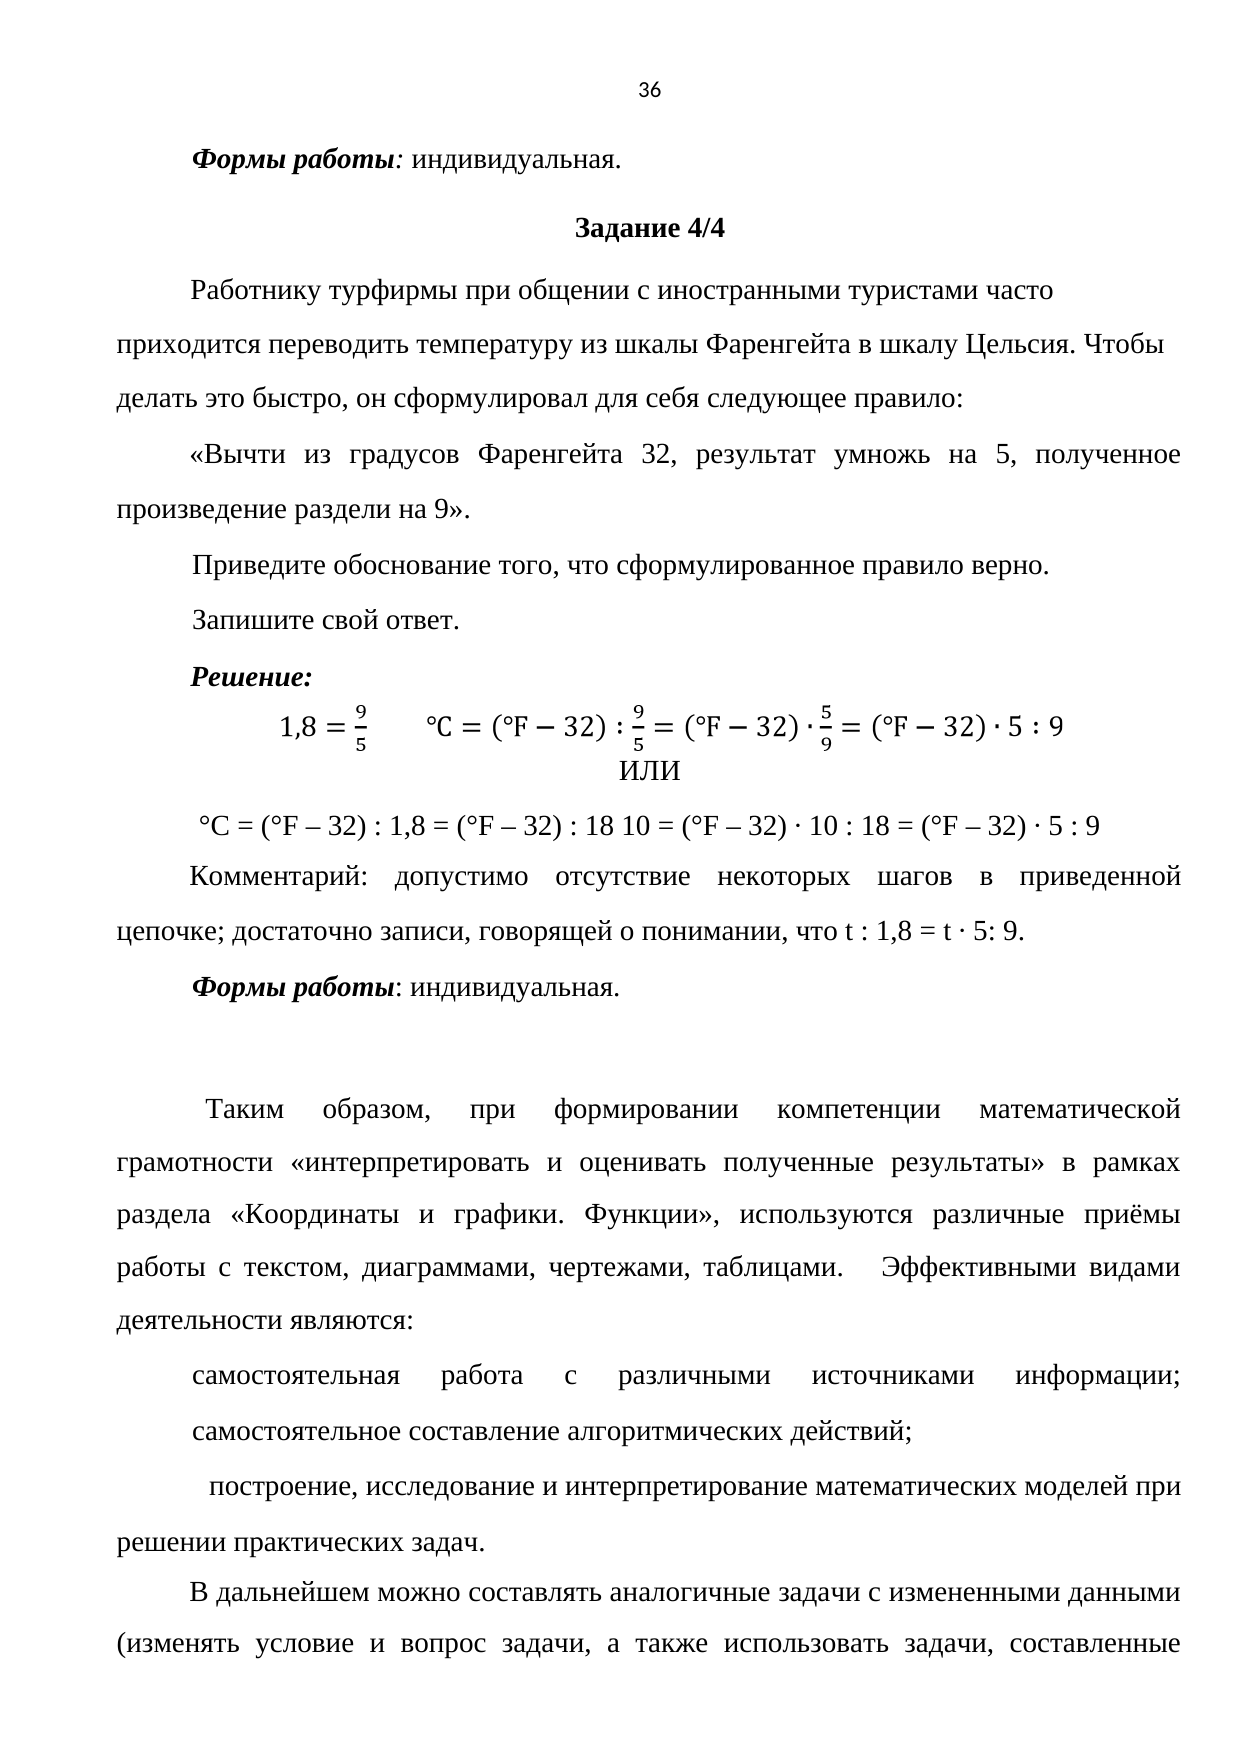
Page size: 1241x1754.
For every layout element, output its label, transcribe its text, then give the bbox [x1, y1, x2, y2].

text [116, 1574, 1182, 1659]
text Комментарий: допустимо отсутствие некоторых шагов в приведенной цепочке; достаточно записи, говорящей о понимании, что t : 1,8 = t ∙ 5: 9. [116, 858, 1182, 947]
text Запишите свой ответ. [192, 602, 1182, 636]
text решении практических задач. [116, 1524, 1182, 1558]
text построение, исследование и интерпретирование математических моделей при [118, 1468, 1182, 1502]
text Решение: [190, 659, 1197, 692]
text Работнику турфирмы при общении с иностранными туристами часто приходится переводить температуру из шкалы Фаренгейта в шкалу Цельсия. Чтобы делать это быстро, он сформулировал для себя следующее правило: [116, 272, 1181, 414]
text ИЛИ [157, 753, 1143, 786]
text Формы работы: индивидуальная. [192, 141, 1182, 175]
text «Вычти из градусов Фаренгейта 32, результат умножь на 5, полученное произведение раздели на 9». [116, 436, 1182, 524]
text самостоятельная работа с различными источниками информации; самостоятельное составление алгоритмических действий; [192, 1357, 1182, 1446]
picture [280, 704, 1063, 751]
text Формы работы: индивидуальная. [192, 969, 1182, 1003]
text Приведите обоснование того, что сформулированное правило верно. [192, 547, 1182, 580]
subtitle Задание 4/4 [121, 210, 1178, 244]
text °C = (°F – 32) : 1,8 = (°F – 32) : 18 10 = (°F – 32) ∙ 10 : 18 = (°F – 32) ∙ 5 : 9 [157, 808, 1143, 842]
text Таким образом, при формировании компетенции математической грамотности «интерпретировать и оценивать полученные результаты» в рамках раздела «Координаты и графики. Функции», используются различные приёмы работы с текстом, диаграммами, чертежами, таблицами. Эффективными видами деятельности являются: [116, 1091, 1182, 1335]
